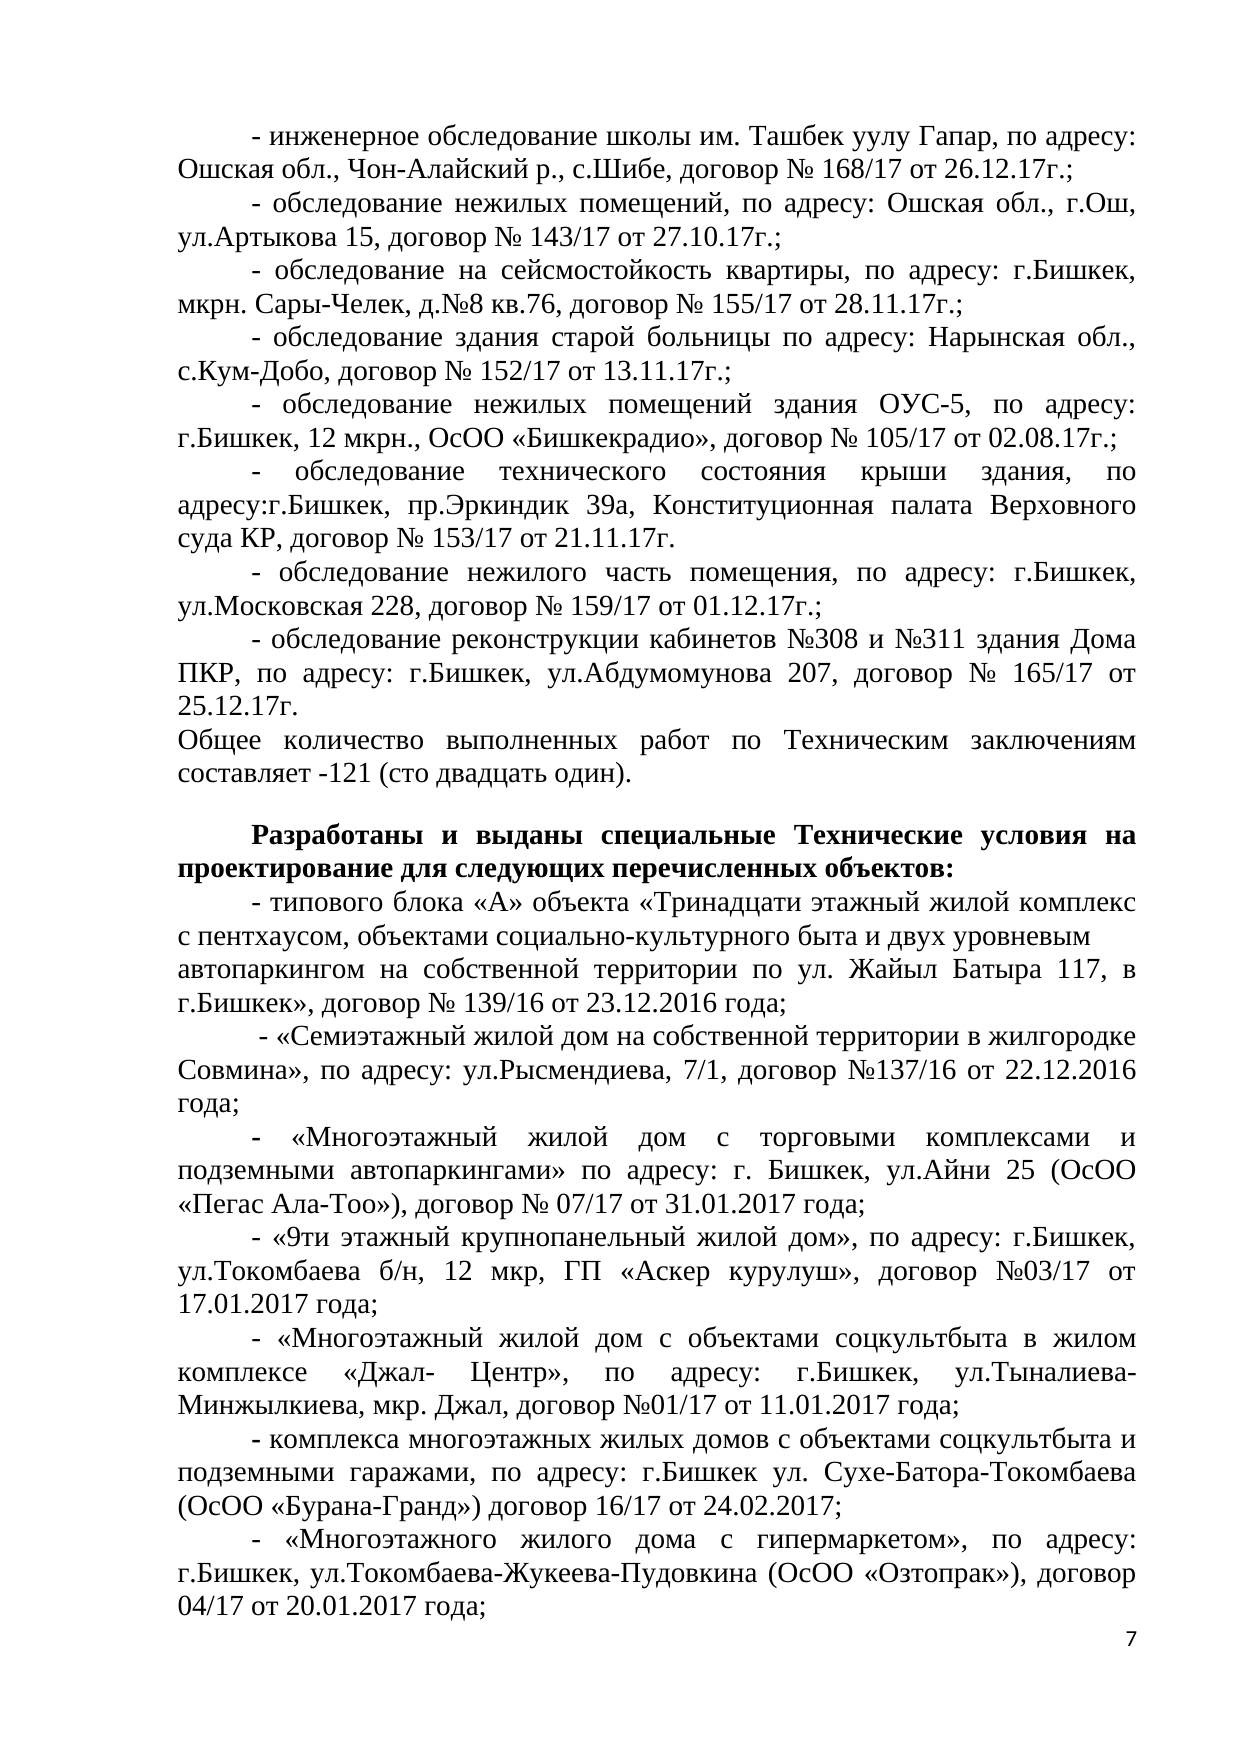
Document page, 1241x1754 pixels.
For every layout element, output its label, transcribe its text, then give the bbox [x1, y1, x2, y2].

text - «9ти этажный крупнопанельный жилой дом», по адресу: г.Бишкек, ул.Токомбаева б/н, 12 мкр, ГП «Аскер курулуш», договор №03/17 от 17.01.2017 года; [177, 1219, 1137, 1320]
text автопаркингом на собственной территории по ул. Жайыл Батыра 117, в г.Бишкек», договор № 139/16 от 23.12.2016 года; [177, 951, 1137, 1018]
text Общее количество выполненных работ по Техническим заключениям составляет -121 (сто двадцать один). [177, 722, 1137, 789]
text - обследование технического состояния крыши здания, по адресу:г.Бишкек, пр.Эркиндик 39а, Конституционная палата Верховного суда КР, договор № 153/17 от 21.11.17г. [177, 453, 1137, 554]
text Разработаны и выданы специальные Технические условия на проектирование для следующих перечисленных объектов: [177, 817, 1137, 884]
text - «Многоэтажного жилого дома с гипермаркетом», по адресу: г.Бишкек, ул.Токомбаева-Жукеева-Пудовкина (ОсОО «Озтопрак»), договор 04/17 от 20.01.2017 года; [177, 1521, 1137, 1622]
text - обследование нежилого часть помещения, по адресу: г.Бишкек, ул.Московская 228, договор № 159/17 от 01.12.17г.; [177, 554, 1137, 621]
text - «Многоэтажный жилой дом с торговыми комплексами и подземными автопаркингами» по адресу: г. Бишкек, ул.Айни 25 (ОсОО «Пегас Ала-Тоо»), договор № 07/17 от 31.01.2017 года; [177, 1119, 1137, 1219]
text - обследование нежилых помещений, по адресу: Ошская обл., г.Ош, ул.Артыкова 15, договор № 143/17 от 27.10.17г.; [177, 185, 1137, 252]
text - обследование здания старой больницы по адресу: Нарынская обл., с.Кум-Добо, договор № 152/17 от 13.11.17г.; [177, 319, 1137, 386]
text - инженерное обследование школы им. Ташбек уулу Гапар, по адресу: Ошская обл., Чон-Алайский р., с.Шибе, договор № 168/17 от 26.12.17г.; [177, 118, 1137, 185]
text - типового блока «А» объекта «Тринадцати этажный жилой комплекс с пентхаусом, объектами социально-культурного быта и двух уровневым [177, 884, 1137, 951]
text - обследование на сейсмостойкость квартиры, по адресу: г.Бишкек, мкрн. Сары-Челек, д.№8 кв.76, договор № 155/17 от 28.11.17г.; [177, 252, 1137, 319]
text - «Многоэтажный жилой дом с объектами соцкультбыта в жилом комплексе «Джал- Центр», по адресу: г.Бишкек, ул.Тыналиева-Минжылкиева, мкр. Джал, договор №01/17 от 11.01.2017 года; [177, 1320, 1137, 1421]
text - «Семиэтажный жилой дом на собственной территории в жилгородке Совмина», по адресу: ул.Рысмендиева, 7/1, договор №137/16 от 22.12.2016 года; [177, 1018, 1137, 1119]
text - обследование нежилых помещений здания ОУС-5, по адресу: г.Бишкек, 12 мкрн., ОсОО «Бишкекрадио», договор № 105/17 от 02.08.17г.; [177, 386, 1137, 453]
text - обследование реконструкции кабинетов №308 и №311 здания Дома ПКР, по адресу: г.Бишкек, ул.Абдумомунова 207, договор № 165/17 от 25.12.17г. [177, 621, 1137, 722]
text - комплекса многоэтажных жилых домов с объектами соцкультбыта и подземными гаражами, по адресу: г.Бишкек ул. Сухе-Батора-Токомбаева (ОсОО «Бурана-Гранд») договор 16/17 от 24.02.2017; [177, 1421, 1137, 1521]
